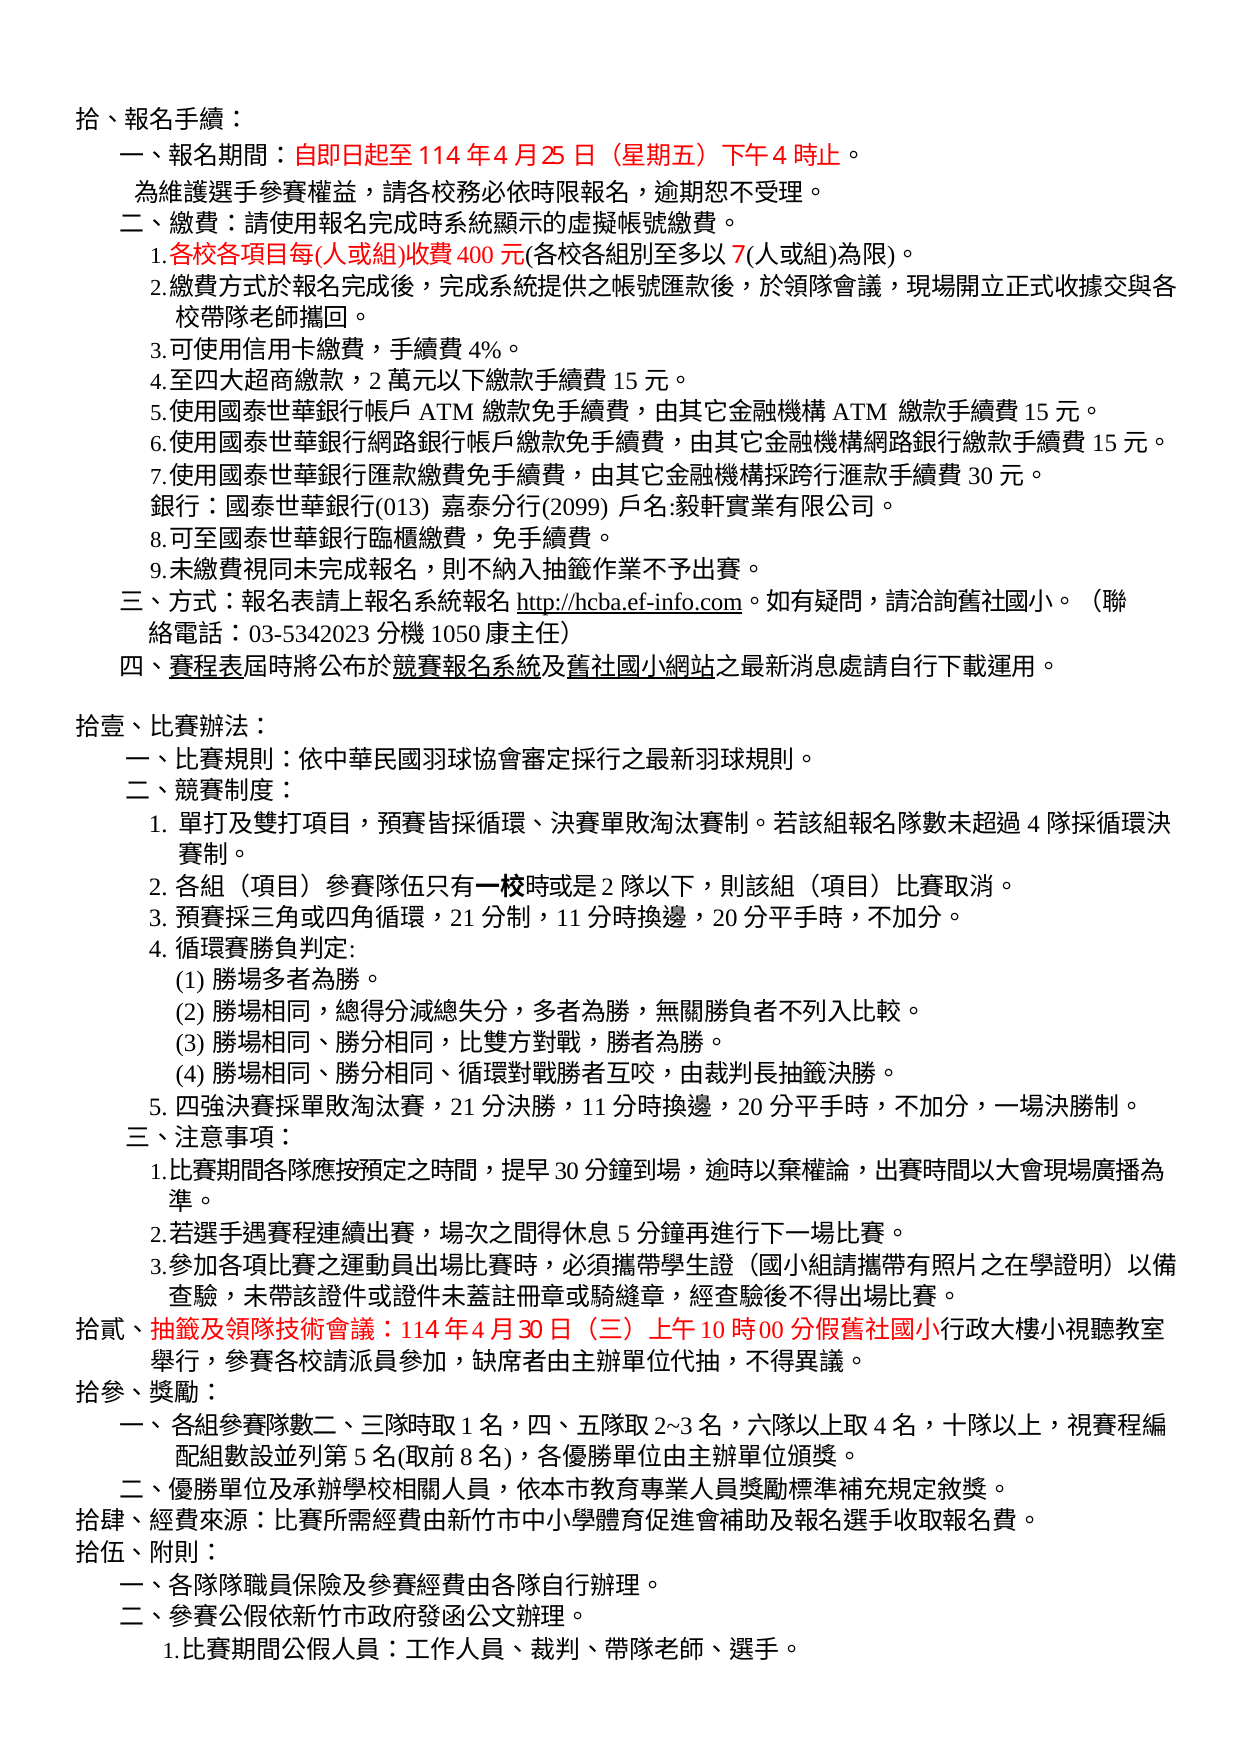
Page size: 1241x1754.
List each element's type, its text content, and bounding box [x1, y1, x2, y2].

text 拾壹、比賽辦法： [75, 709, 1198, 742]
text 四、賽程表屆時將公布於競賽報名系統及舊社國小網站之最新消息處請自行下載運用。 [119, 649, 1198, 682]
list 若選手遇賽程連續出賽，場次之間得休息 5 分鐘再進行下一場比賽。 [150, 1218, 1198, 1248]
list 比賽期間公假人員：工作人員、裁判、帶隊老師、選手。 [162, 1633, 1198, 1665]
list 使用國泰世華銀行匯款繳費免手續費，由其它金融機構採跨行滙款手續費 30 元。銀行：國泰世華銀行(013) 嘉泰分行(2099) 戶名:毅軒實業有限公司。 [150, 459, 1057, 523]
list 勝場相同，總得分減總失分，多者為勝，無關勝負者不列入比較。 [175, 995, 1198, 1026]
text 拾貳、抽籤及領隊技術會議：114年 4 月 30日（三）上午 10 時 00 分假舊社國小行政大樓小視聽教室舉行，參賽各校請派員參加，缺席者由主辦單位代抽，不得異議。 [75, 1313, 1181, 1377]
list 可至國泰世華銀行臨櫃繳費，免手續費。 [150, 523, 1198, 553]
list 參加各項比賽之運動員出場比賽時，必須攜帶學生證（國小組請攜帶有照片之在學證明）以備查驗，未帶該證件或證件未蓋註冊章或騎縫章，經查驗後不得出場比賽。 [150, 1249, 1182, 1313]
list 勝場多者為勝。 [175, 964, 1198, 995]
list 可使用信用卡繳費，手續費 4%。 [150, 333, 1198, 364]
text 三、方式：報名表請上報名系統報名 http://hcba.ef-info.com。如有疑問，請洽詢舊社國小。（聯絡電話：03-5342023 分機 1050康主任） [119, 585, 1144, 649]
list 預賽採三角或四角循環，21 分制，11 分時換邊，20 分平手時，不加分。 [149, 901, 1198, 933]
list 勝場相同、勝分相同，比雙方對戰，勝者為勝。 [175, 1026, 1198, 1058]
text 一、 各組參賽隊數二、三隊時取 1 名，四、五隊取 2~3 名，六隊以上取 4 名，十隊以上，視賽程編配組數設並列第 5 名(取前 8 名)，各優勝單位由主辦單位頒獎。 [119, 1409, 1176, 1473]
list 至四大超商繳款，2 萬元以下繳款手續費 15 元。 [150, 364, 1198, 395]
list 繳費方式於報名完成後，完成系統提供之帳號匯款後，於領隊會議，現場開立正式收據交與各校帶隊老師攜回。 [150, 270, 1181, 333]
list 勝場相同、勝分相同、循環對戰勝者互咬，由裁判長抽籤決勝。 [175, 1058, 1198, 1089]
text 拾、報名手續： [75, 102, 1198, 135]
list 比賽期間各隊應按預定之時間，提早 30 分鐘到場，逾時以棄權論，出賽時間以大會現場廣播為準。 [150, 1154, 1172, 1218]
list 未繳費視同未完成報名，則不納入抽籤作業不予出賽。 [150, 553, 1198, 584]
list 單打及雙打項目，預賽皆採循環、決賽單敗淘汰賽制。若該組報名隊數未超過 4 隊採循環決賽制。 [149, 807, 1179, 871]
list 循環賽勝負判定: [149, 933, 1198, 964]
list 使用國泰世華銀行帳戶 ATM 繳款免手續費，由其它金融機構 ATM 繳款手續費 15 元。 [150, 395, 1198, 427]
list 四強決賽採單敗淘汰賽，21 分決勝，11 分時換邊，20 分平手時，不加分，一場決勝制。三、注意事項： [125, 1090, 1143, 1153]
text 一、比賽規則：依中華民國羽球協會審定採行之最新羽球規則。二、競賽制度： [125, 743, 825, 807]
list 各組（項目）參賽隊伍只有一校時或是 2 隊以下，則該組（項目）比賽取消。 [149, 871, 1198, 901]
text 一、報名期間：自即日起至 114 年 4 月 25 日（星期五）下午 4 時止。為維護選手參賽權益，請各校務必依時限報名，逾期恕不受理。 [119, 135, 882, 209]
list 使用國泰世華銀行網路銀行帳戶繳款免手續費，由其它金融機構網路銀行繳款手續費 15 元。 [150, 427, 1198, 458]
text 一、各隊隊職員保險及參賽經費由各隊自行辦理。二、參賽公假依新竹市政府發函公文辦理。 [119, 1569, 669, 1633]
text 拾參、獎勵： [75, 1377, 1198, 1408]
list 各校各項目每(人或組)收費 400 元(各校各組別至多以 7(人或組)為限)。 [150, 238, 1181, 270]
text 二、繳費：請使用報名完成時系統顯示的虛擬帳號繳費。 [119, 210, 1198, 238]
text 二、優勝單位及承辦學校相關人員，依本市教育專業人員獎勵標準補充規定敘獎。 拾肆、經費來源：比賽所需經費由新竹市中小學體育促進會補助及報名選手收取報名費。拾伍、附則： [75, 1473, 1050, 1569]
